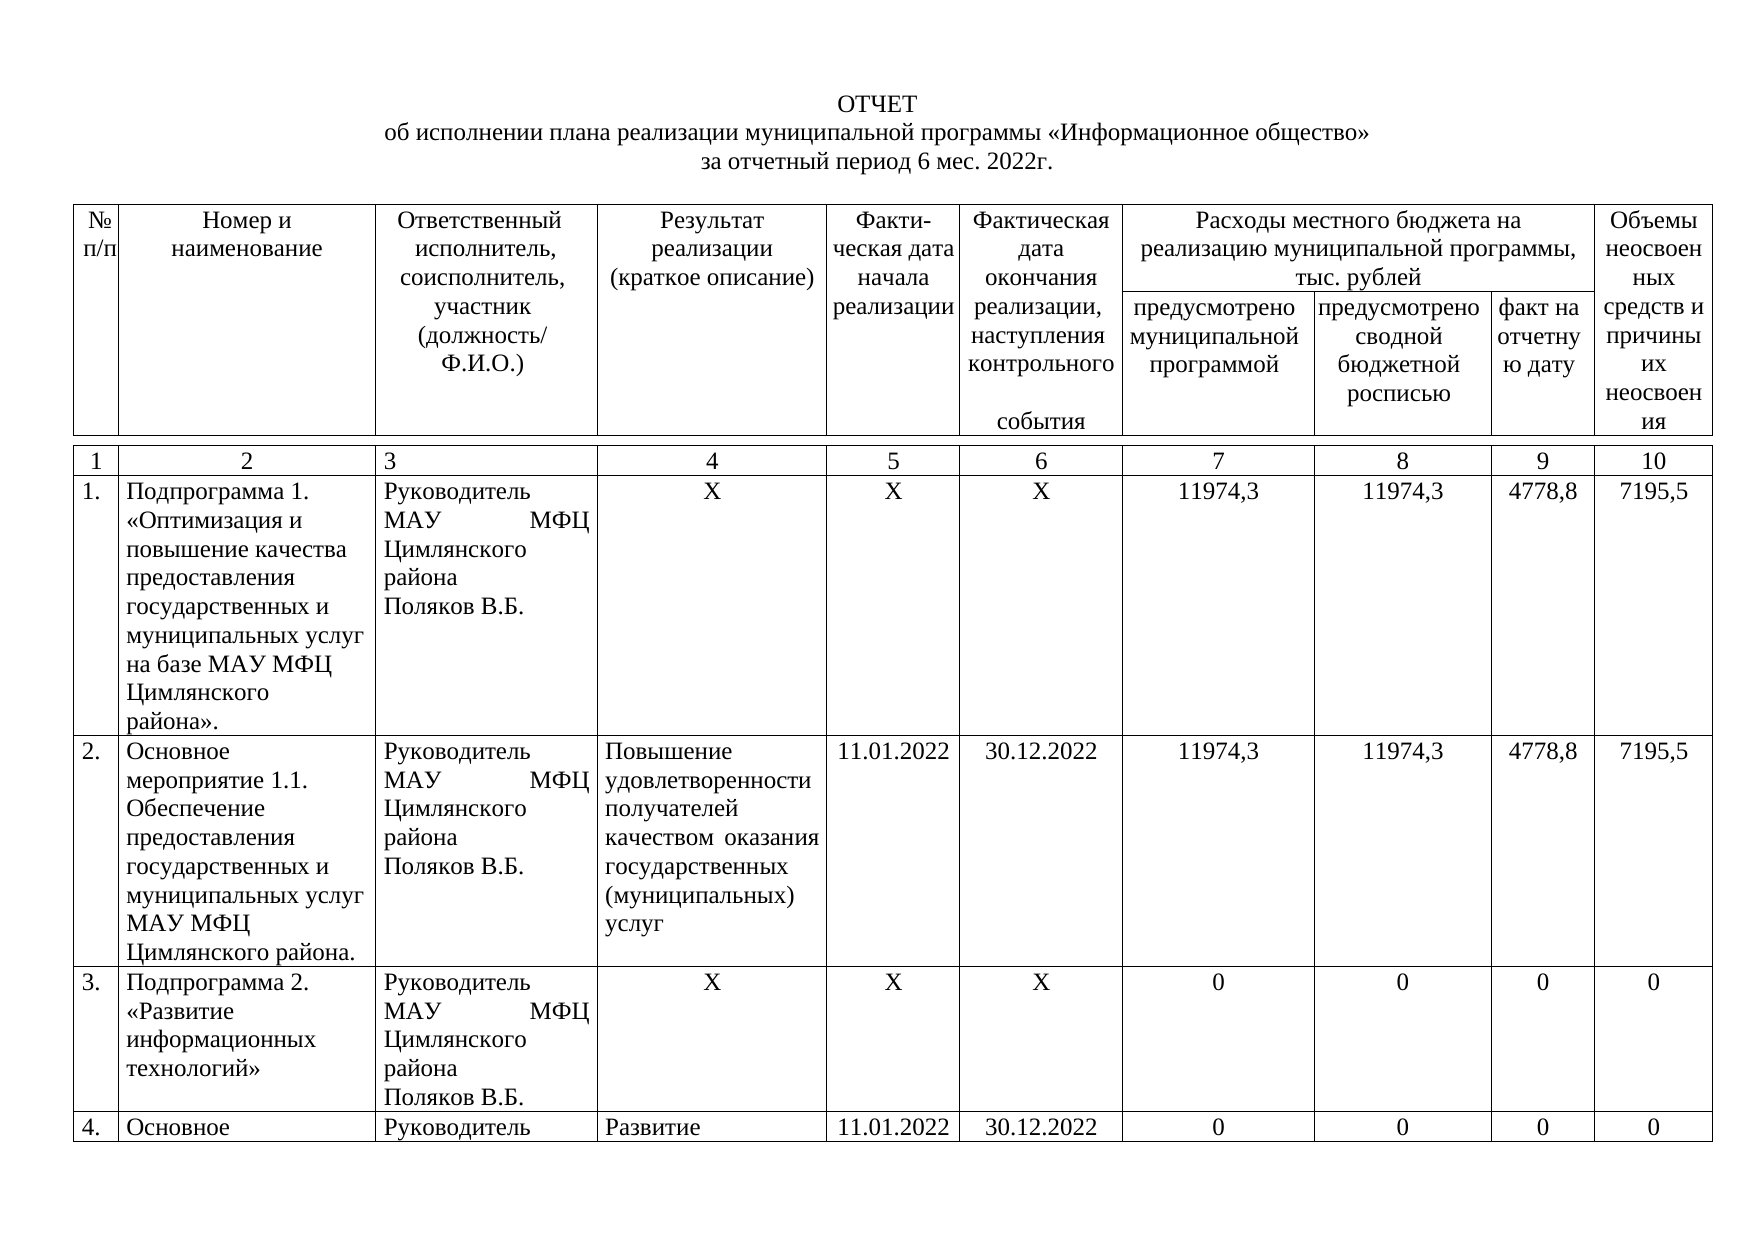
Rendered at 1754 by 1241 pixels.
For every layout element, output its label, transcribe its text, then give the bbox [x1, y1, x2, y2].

table_cell 0 [1123, 1112, 1314, 1141]
table_cell 0 [1315, 967, 1491, 1111]
text об исполнении плана реализации муниципальной программы «Информационное общество» [118, 117, 1636, 146]
table_cell 0 [1595, 1112, 1712, 1141]
table_header 6 [960, 446, 1122, 475]
table_header 1 [74, 446, 118, 475]
table_cell 4778,8 [1492, 476, 1594, 735]
table_cell X [960, 476, 1122, 735]
table_cell 0 [1492, 967, 1594, 1111]
table_cell X [827, 476, 959, 735]
table_cell Развитие информационных технологий [598, 1112, 826, 1141]
table_cell 7195,5 [1595, 476, 1712, 735]
table_cell 0 [1492, 1112, 1594, 1141]
table_cell 30.12.2022 [960, 736, 1122, 966]
table_cell 11974,3 [1315, 476, 1491, 735]
table_cell 11974,3 [1123, 736, 1314, 966]
table_cell 2. [74, 736, 118, 966]
table_cell Основное мероприятие 1.1. Обеспечение предоставления государственных и муниципальных услуг МАУ МФЦ Цимлянского района. [119, 736, 375, 966]
table_header 5 [827, 446, 959, 475]
table_header 8 [1315, 446, 1491, 475]
table_header Объемы неосвоенных средств и причины их неосвоения [1595, 205, 1712, 435]
table_cell факт на отчетную дату [1492, 292, 1594, 435]
table_cell 0 [1123, 967, 1314, 1111]
table_cell предусмотрено сводной бюджетной росписью [1315, 292, 1491, 435]
table_cell 0 [1315, 1112, 1491, 1141]
table_cell 7195,5 [1595, 736, 1712, 966]
table_cell Подпрограмма 1. «Оптимизация и повышение качества предоставления государственных и муниципальных услуг на базе МАУ МФЦ Цимлянского района». [119, 476, 375, 735]
table_header 10 [1595, 446, 1712, 475]
table_cell Повышение удовлетворенности получателей качеством оказания государственных (муниципальных) услуг [598, 736, 826, 966]
table_header № п/п [74, 205, 118, 435]
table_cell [119, 1112, 375, 1141]
table_header Ответственный исполнитель, соисполнитель, участник (должность/ Ф.И.О.) [376, 205, 597, 435]
table_cell 11.01.2022 [827, 736, 959, 966]
table_header 2 [119, 446, 375, 475]
table_cell X [960, 967, 1122, 1111]
table_header 7 [1123, 446, 1314, 475]
table_header 4 [598, 446, 826, 475]
table_cell 3. [74, 967, 118, 1111]
table_cell 0 [1595, 967, 1712, 1111]
text ОТЧЕТ [118, 89, 1636, 117]
table_cell X [598, 967, 826, 1111]
table_cell 1. [74, 476, 118, 735]
table_header Результат реализации (краткое описание) [598, 205, 826, 435]
table_cell 11.01.2022 [827, 1112, 959, 1141]
table_header 3 [376, 446, 597, 475]
table_header Номер и наименование [119, 205, 375, 435]
table_cell X [827, 967, 959, 1111]
table_cell Руководитель МАУ МФЦ Цимлянского района Поляков В.Б. [376, 736, 597, 966]
table_cell 11974,3 [1123, 476, 1314, 735]
table_cell 4778,8 [1492, 736, 1594, 966]
table_header Расходы местного бюджета на реализацию муниципальной программы, тыс. рублей [1123, 205, 1594, 291]
table_header Фактическая дата окончания реализации, наступления контрольного события [960, 205, 1122, 435]
table_cell X [598, 476, 826, 735]
table_header Факти-ческая дата начала реализации [827, 205, 959, 435]
text за отчетный период 6 мес. 2022г. [118, 146, 1636, 175]
table_cell 11974,3 [1315, 736, 1491, 966]
table_cell Подпрограмма 2. «Развитие информационных технологий» [119, 967, 375, 1111]
table_cell предусмотрено муниципальной программой [1123, 292, 1314, 435]
table_cell 4. [74, 1112, 118, 1141]
table_cell Руководитель МАУ МФЦ Цимлянского района Поляков В.Б. [376, 967, 597, 1111]
table_cell Руководитель МАУ МФЦ Цимлянского района Поляков В.Б. [376, 476, 597, 735]
table_cell 30.12.2022 [960, 1112, 1122, 1141]
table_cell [376, 1112, 597, 1141]
table_header 9 [1492, 446, 1594, 475]
